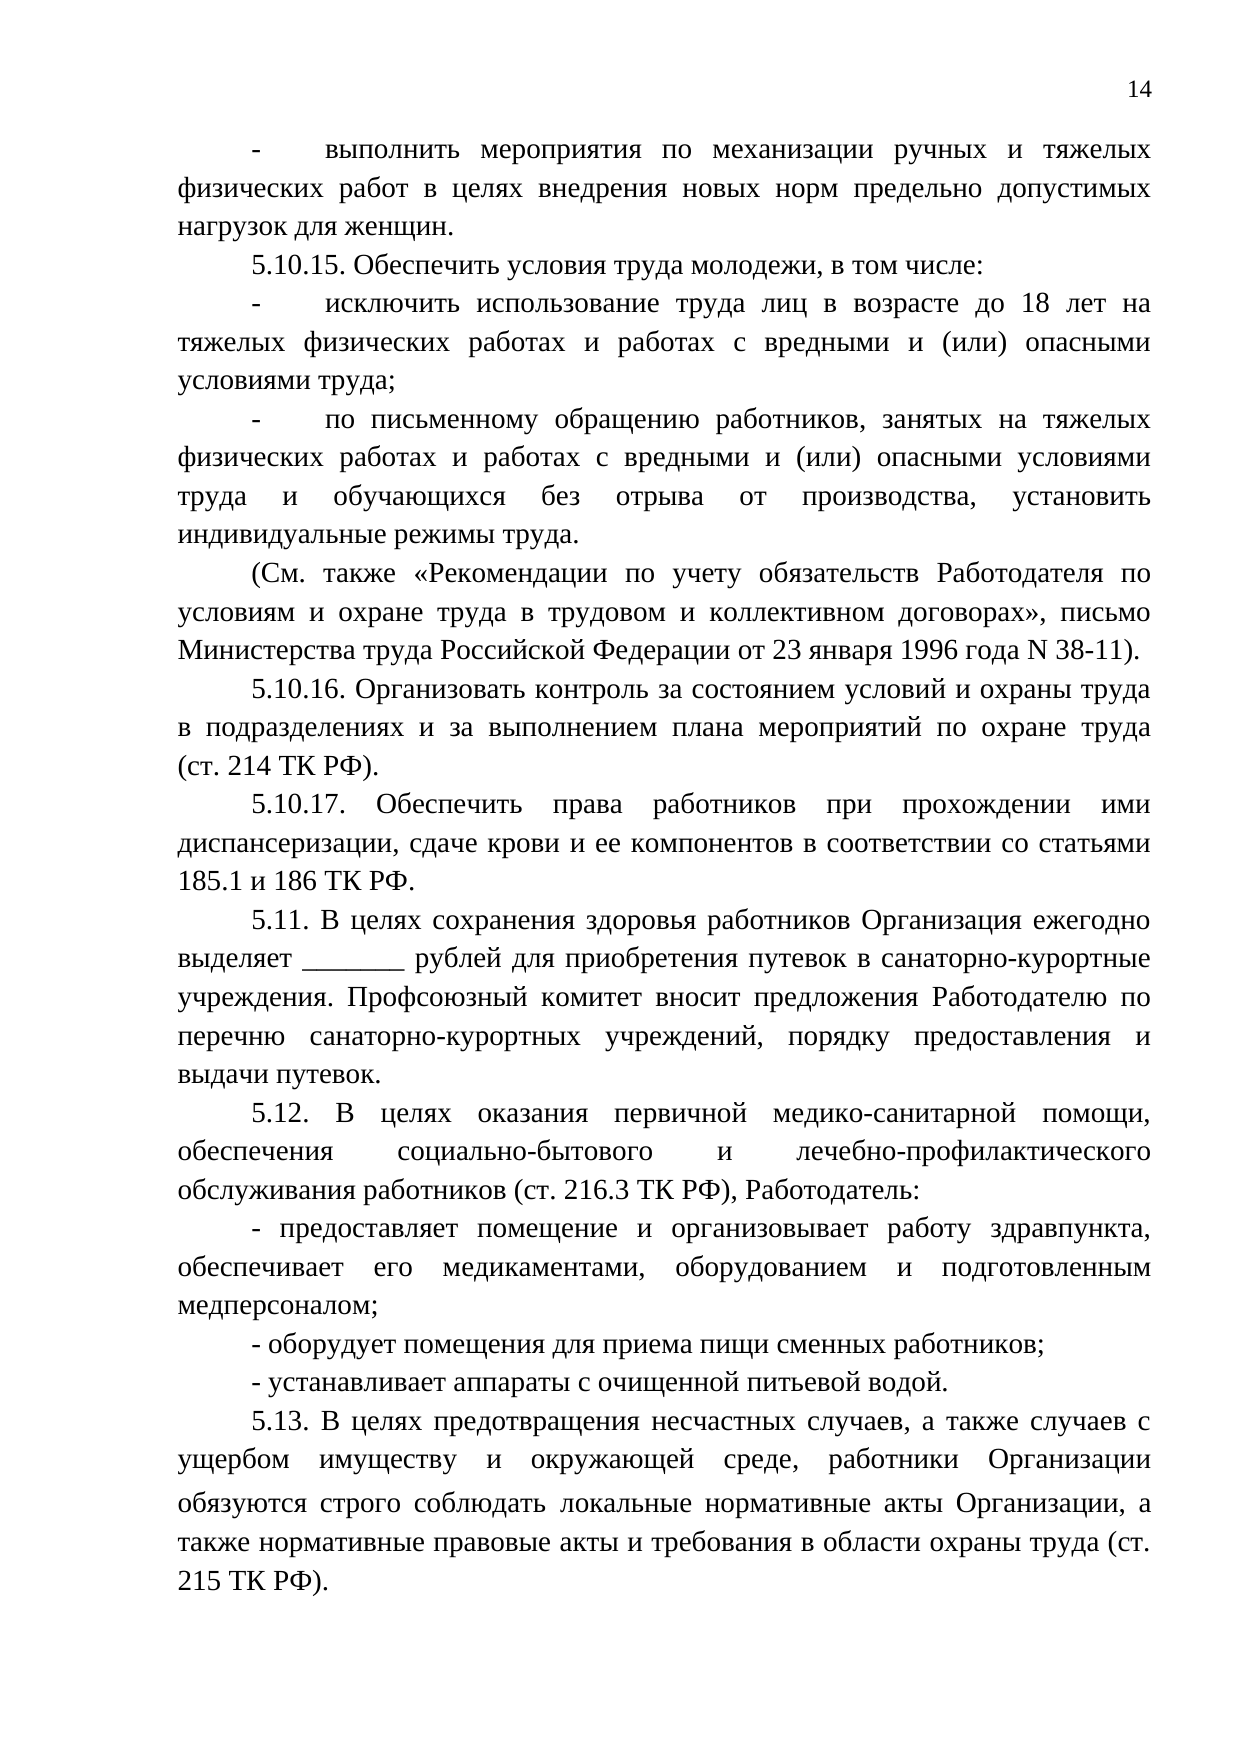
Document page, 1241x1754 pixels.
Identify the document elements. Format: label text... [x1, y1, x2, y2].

text (См. также «Рекомендации по учету обязательств Работодателя по условиям и охране труда в трудовом и коллективном договорах», письмо Министерства труда Российской Федерации от 23 января 1996 года N 38-11). [177, 555, 1152, 666]
text - оборудует помещения для приема пищи сменных работников; [177, 1326, 1152, 1359]
text 5.10.17. Обеспечить права работников при прохождении ими диспансеризации, сдаче крови и ее компонентов в соответствии со статьями 185.1 и 186 ТК РФ. [177, 786, 1152, 897]
text 5.13. В целях предотвращения несчастных случаев, а также случаев с ущербом имуществу и окружающей среде, работники Организации обязуются строго соблюдать локальные нормативные акты Организации, а также нормативные правовые акты и требования в области охраны труда (ст. 215 ТК РФ). [177, 1403, 1152, 1596]
text - устанавливает аппараты с очищенной питьевой водой. [177, 1364, 1152, 1398]
text 5.10.15. Обеспечить условия труда молодежи, в том числе: [177, 247, 1152, 280]
text - по письменному обращению работников, занятых на тяжелых физических работах и работах с вредными и (или) опасными условиями труда и обучающихся без отрыва от производства, установить индивидуальные режимы труда. [177, 401, 1152, 550]
text 5.11. В целях сохранения здоровья работников Организация ежегодно выделяет _______ рублей для приобретения путевок в санаторно-курортные учреждения. Профсоюзный комитет вносит предложения Работодателю по перечню санаторно-курортных учреждений, порядку предоставления и выдачи путевок. [177, 902, 1152, 1090]
text 5.12. В целях оказания первичной медико-санитарной помощи, обеспечения социально-бытового и лечебно-профилактического обслуживания работников (ст. 216.3 ТК РФ), Работодатель: [177, 1095, 1152, 1205]
text - исключить использование труда лиц в возрасте до 18 лет на тяжелых физических работах и работах с вредными и (или) опасными условиями труда; [177, 285, 1152, 396]
text 5.10.16. Организовать контроль за состоянием условий и охраны труда в подразделениях и за выполнением плана мероприятий по охране труда (ст. 214 ТК РФ). [177, 671, 1152, 781]
text - выполнить мероприятия по механизации ручных и тяжелых физических работ в целях внедрения новых норм предельно допустимых нагрузок для женщин. [177, 131, 1152, 242]
text - предоставляет помещение и организовывает работу здравпункта, обеспечивает его медикаментами, оборудованием и подготовленным медперсоналом; [177, 1210, 1152, 1321]
